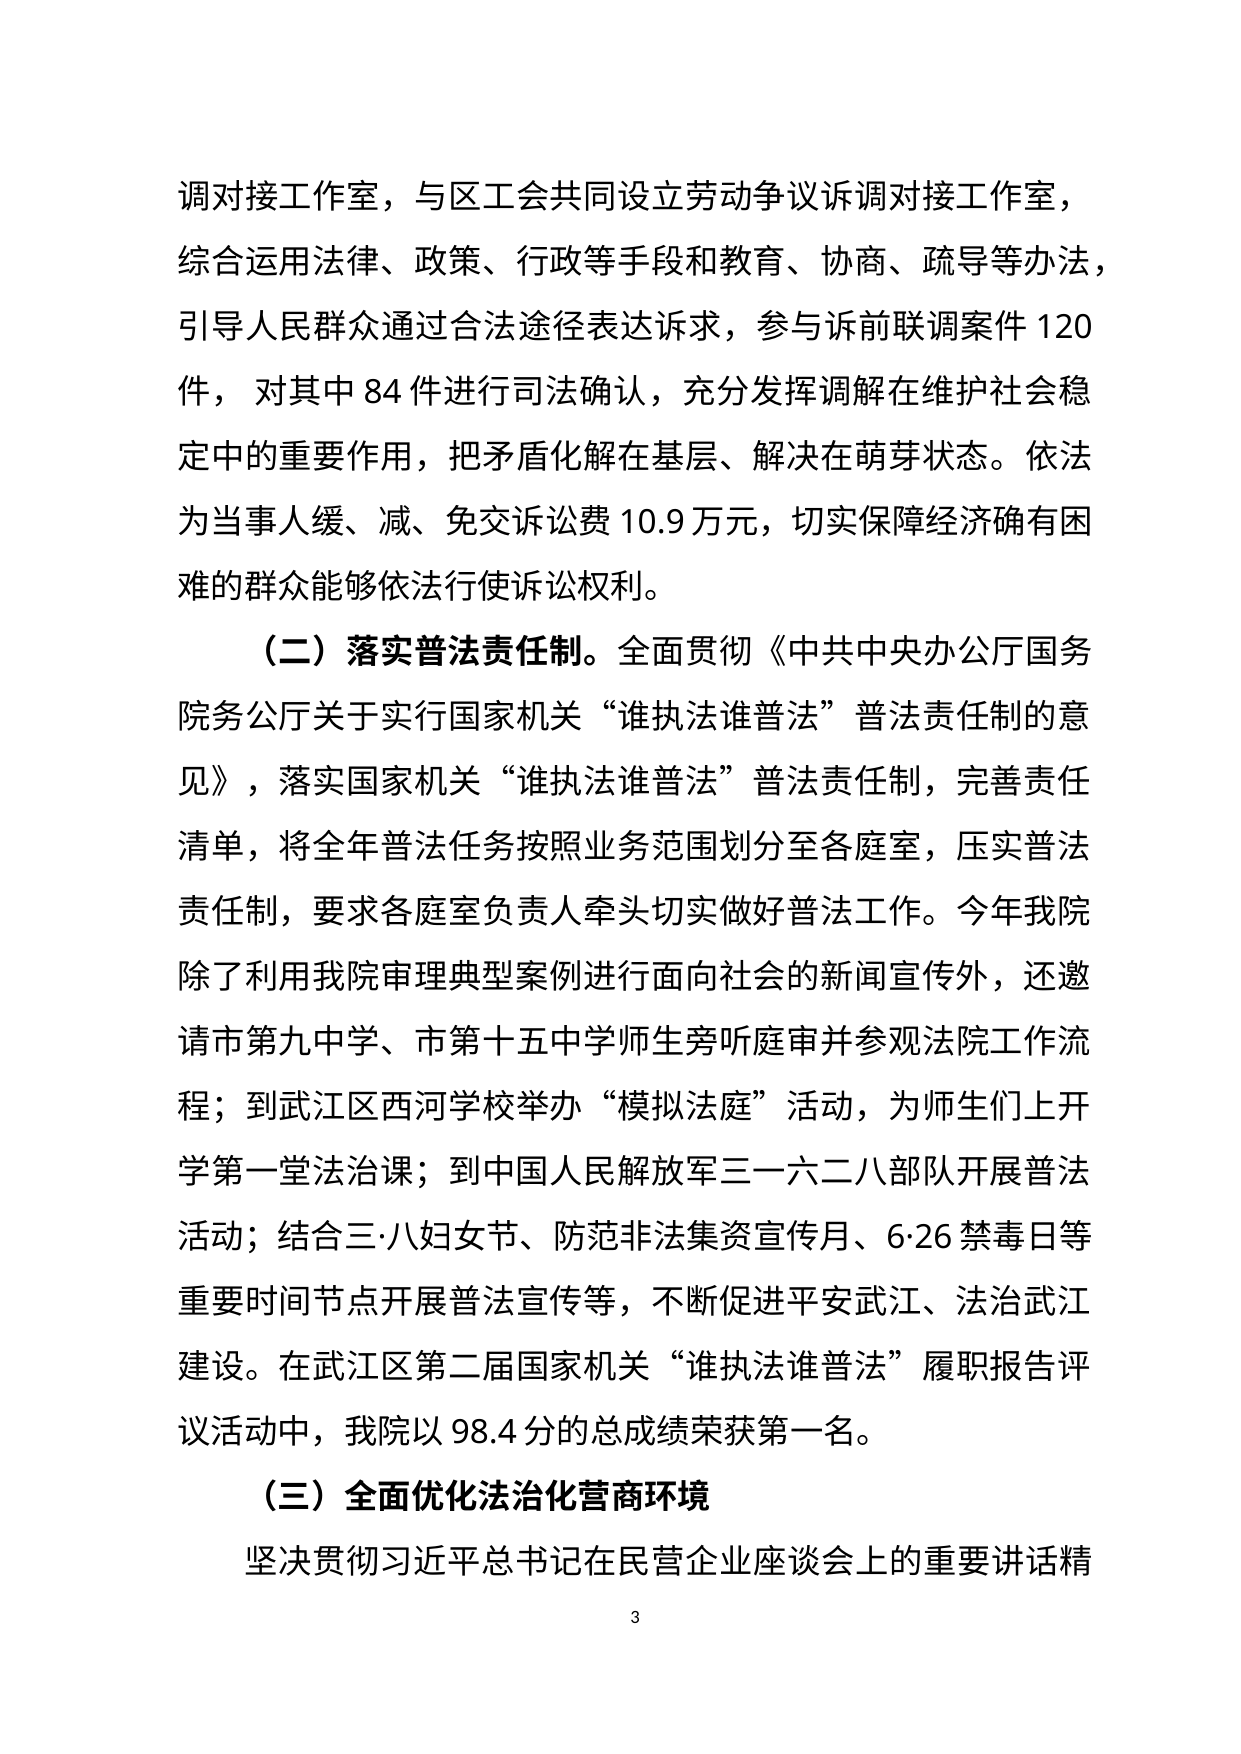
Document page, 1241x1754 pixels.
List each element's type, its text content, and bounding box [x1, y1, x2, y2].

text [177, 161, 1092, 616]
text （三）全面优化法治化营商环境 [177, 1461, 1092, 1526]
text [177, 1526, 1092, 1591]
text （二）落实普法责任制。全面贯彻《中共中央办公厅国务院务公厅关于实行国家机关“谁执法谁普法”普法责任制的意见》，落实国家机关“谁执法谁普法”普法责任制，完善责任清单，将全年普法任务按照业务范围划分至各庭室，压实普法责任制，要求各庭室负责人牵头切实做好普法工作。今年我院除了利用我院审理典型案例进行面向社会的新闻宣传外，还邀请市第九中学、市第十五中学师生旁听庭审并参观法院工作流程；到武江区西河学校举办“模拟法庭”活动，为师生们上开学第一堂法治课；到中国人民解放军三一六二八部队开展普法活动；结合三·八妇女节、防范非法集资宣传月、6·26禁毒日等重要时间节点开展普法宣传等，不断促进平安武江、法治武江建设。在武江区第二届国家机关“谁执法谁普法”履职报告评议活动中，我院以98.4分的总成绩荣获第一名。 [177, 616, 1092, 1461]
